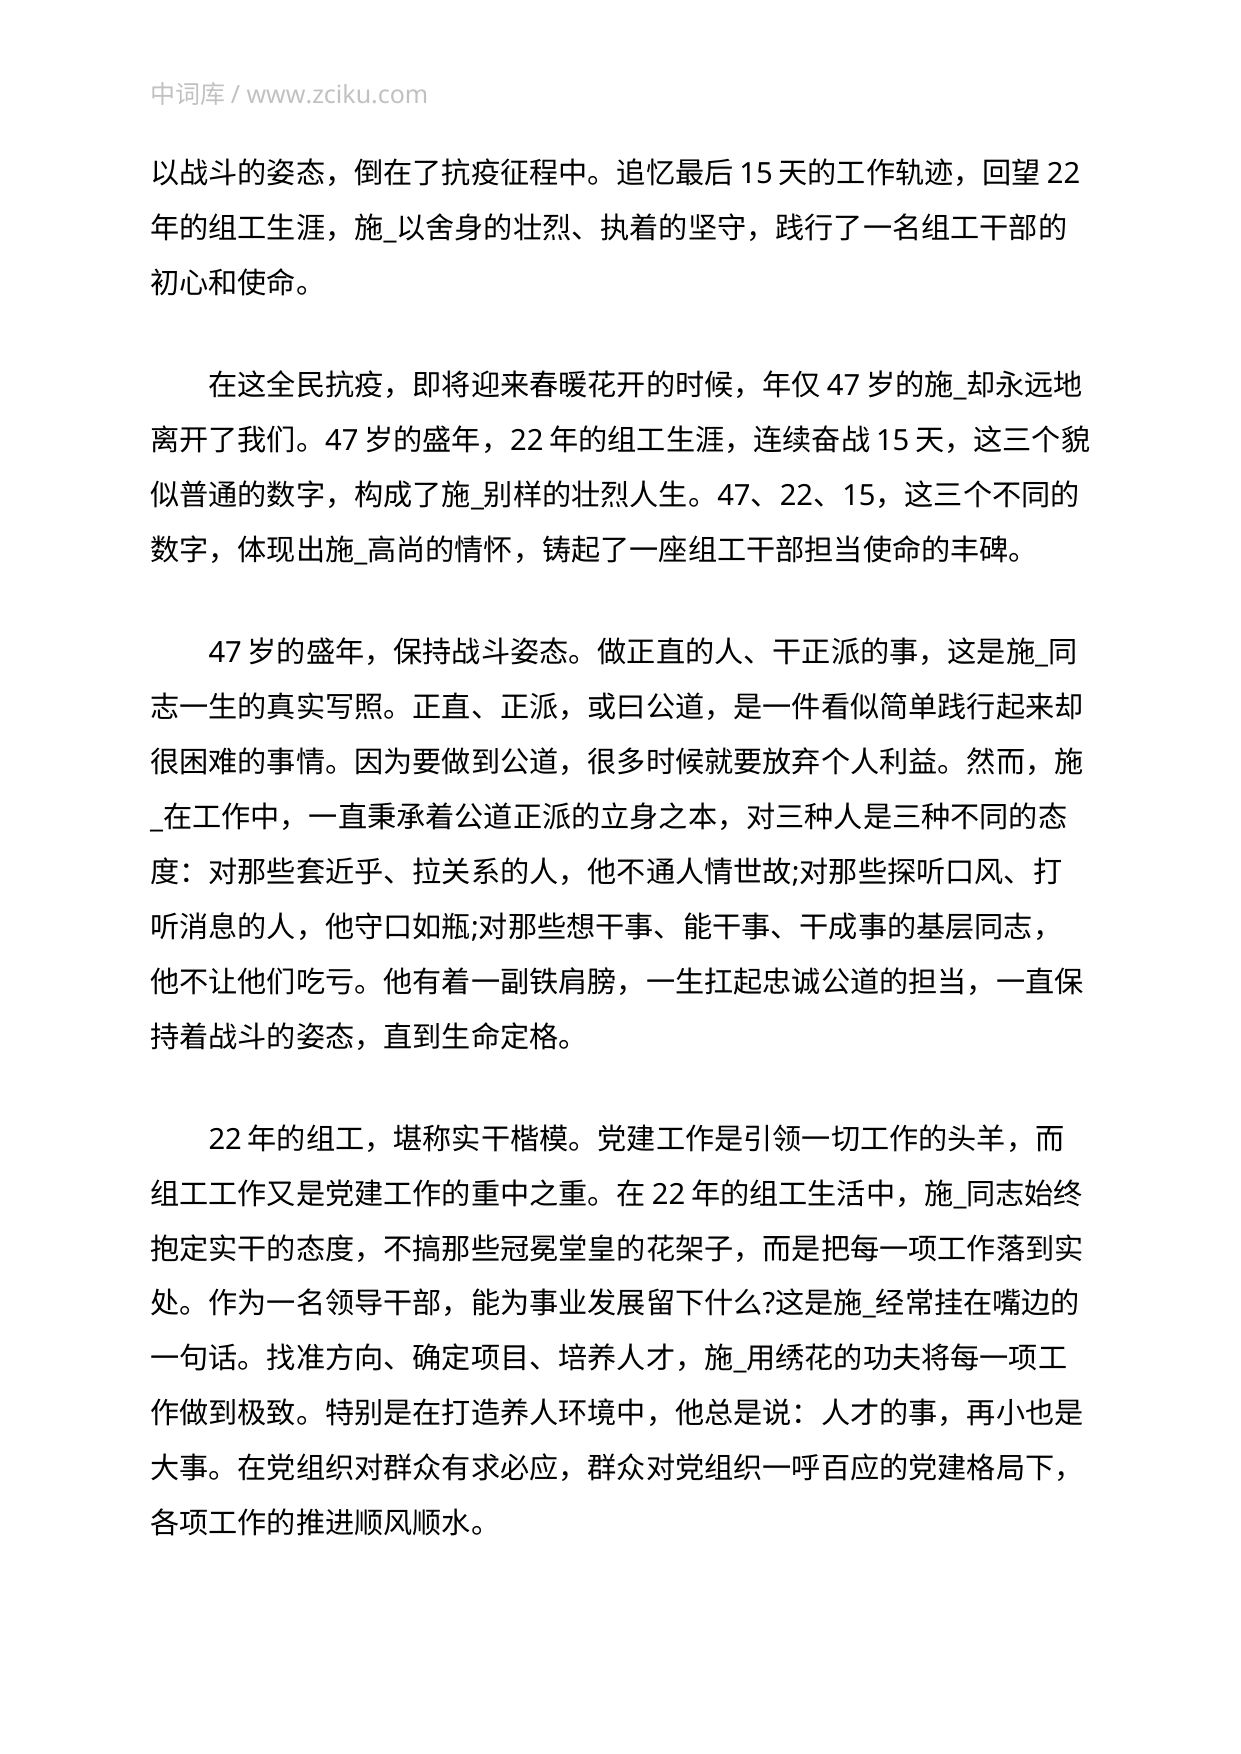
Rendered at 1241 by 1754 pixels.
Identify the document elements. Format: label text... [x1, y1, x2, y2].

text 47岁的盛年，保持战斗姿态。做正直的人、干正派的事，这是施_同志一生的真实写照。正直、正派，或曰公道，是一件看似简单践行起来却很困难的事情。因为要做到公道，很多时候就要放弃个人利益。然而，施_在工作中，一直秉承着公道正派的立身之本，对三种人是三种不同的态度：对那些套近乎、拉关系的人，他不通人情世故;对那些探听口风、打听消息的人，他守口如瓶;对那些想干事、能干事、干成事的基层同志，他不让他们吃亏。他有着一副铁肩膀，一生扛起忠诚公道的担当，一直保持着战斗的姿态，直到生命定格。 [150, 629, 1090, 1056]
text 22年的组工，堪称实干楷模。党建工作是引领一切工作的头羊，而组工工作又是党建工作的重中之重。在22年的组工生活中，施_同志始终抱定实干的态度，不搞那些冠冕堂皇的花架子，而是把每一项工作落到实处。作为一名领导干部，能为事业发展留下什么?这是施_经常挂在嘴边的一句话。找准方向、确定项目、培养人才，施_用绣花的功夫将每一项工作做到极致。特别是在打造养人环境中，他总是说：人才的事，再小也是大事。在党组织对群众有求必应，群众对党组织一呼百应的党建格局下，各项工作的推进顺风顺水。 [150, 1115, 1090, 1542]
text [150, 150, 1090, 302]
text 在这全民抗疫，即将迎来春暖花开的时候，年仅47岁的施_却永远地离开了我们。47岁的盛年，22年的组工生涯，连续奋战15天，这三个貌似普通的数字，构成了施_别样的壮烈人生。47、22、15，这三个不同的数字，体现出施_高尚的情怀，铸起了一座组工干部担当使命的丰碑。 [150, 362, 1090, 569]
